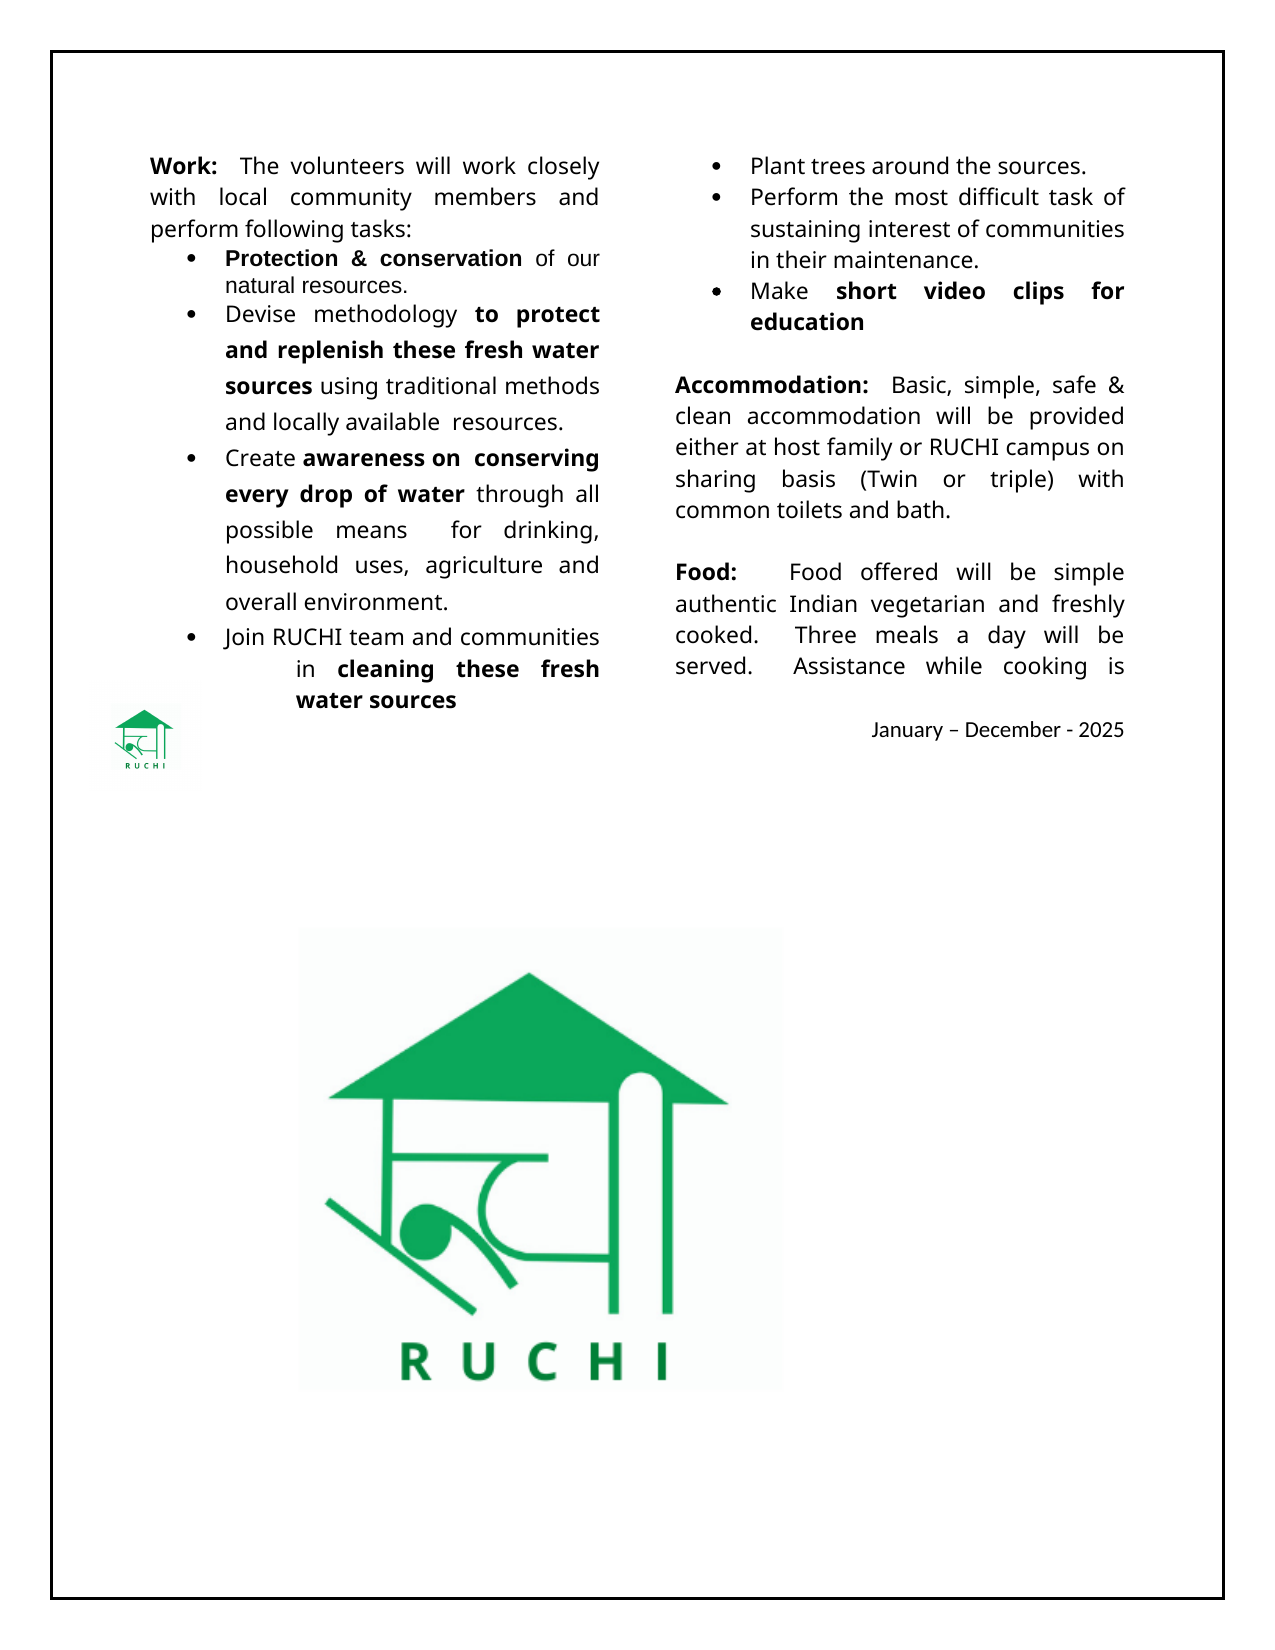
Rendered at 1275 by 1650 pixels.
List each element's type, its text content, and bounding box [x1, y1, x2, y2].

text Accommodation: Basic, simple, safe & clean accommodation will be provided either at host family or RUCHI campus on sharing basis (Twin or triple) with common toilets and bath. [675, 369, 1125, 525]
list Plant trees around the sources. [712, 150, 1125, 181]
text Food: Food offered will be simple authentic Indian vegetarian and freshly cooked. Three meals a day will be served. Assistance while cooking is desired and self cooking can be organized by volunteers. [675, 556, 1125, 681]
text Work: The volunteers will work closely with local community members and perform following tasks: [150, 150, 600, 244]
list Join RUCHI team and communities in cleaning these fresh water sources [187, 621, 600, 715]
list Perform the most difficult task of sustaining interest of communities in their maintenance. [712, 181, 1125, 275]
list Make short video clips for education [712, 275, 1125, 337]
list Create awareness on conserving every drop of water through all possible means for drinking, household uses, agriculture and overall environment. [187, 442, 600, 617]
list Devise methodology to protect and replenish these fresh water sources using traditional methods and locally available resources. [187, 298, 600, 437]
picture [89, 680, 932, 1551]
list Protection & conservation of our natural resources. [187, 244, 600, 298]
